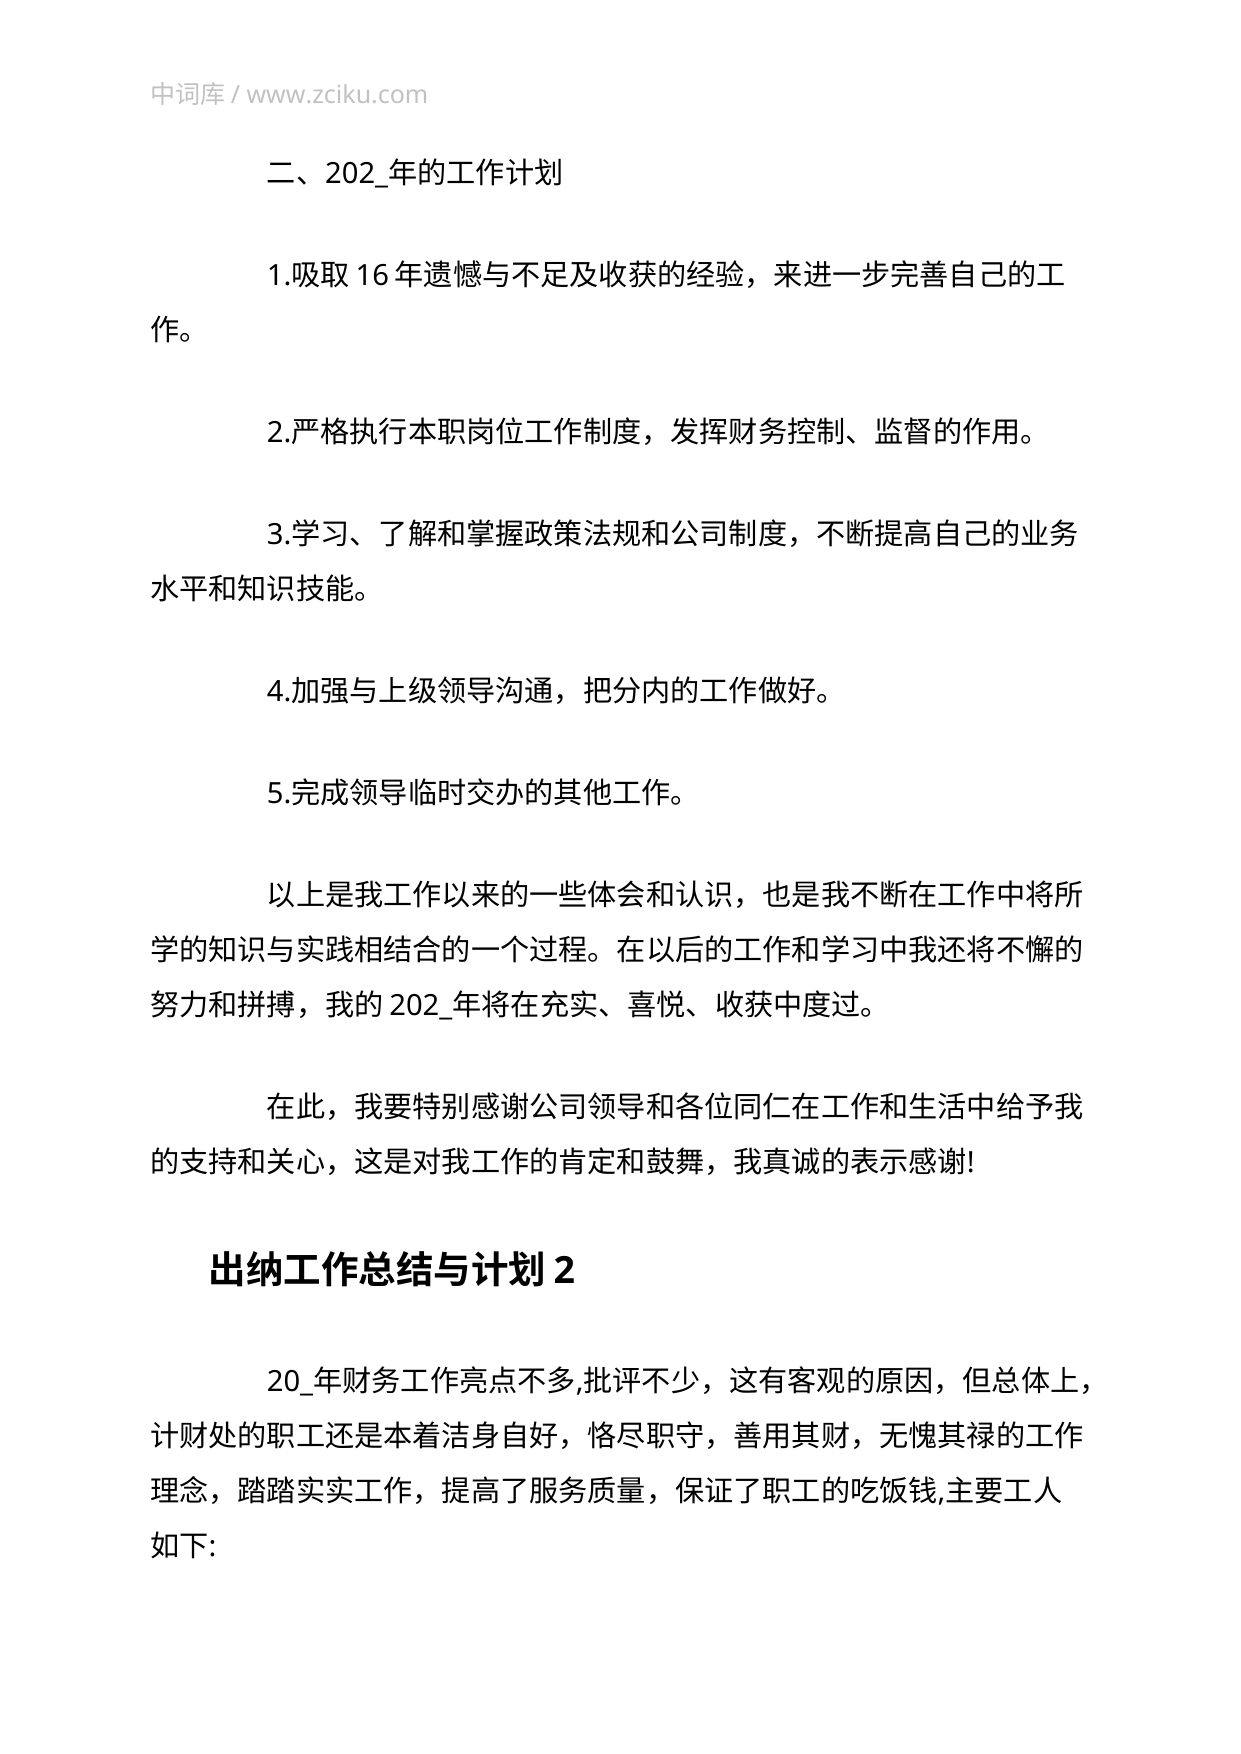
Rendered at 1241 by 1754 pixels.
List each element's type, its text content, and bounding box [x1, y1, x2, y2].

text 在此，我要特别感谢公司领导和各位同仁在工作和生活中给予我的支持和关心，这是对我工作的肯定和鼓舞，我真诚的表示感谢! [150, 1083, 1090, 1181]
text 以上是我工作以来的一些体会和认识，也是我不断在工作中将所学的知识与实践相结合的一个过程。在以后的工作和学习中我还将不懈的努力和拼搏，我的202_年将在充实、喜悦、收获中度过。 [150, 871, 1090, 1024]
text 2.严格执行本职岗位工作制度，发挥财务控制、监督的作用。 [150, 409, 1090, 451]
text 20_年财务工作亮点不多,批评不少，这有客观的原因，但总体上，计财处的职工还是本着洁身自好，恪尽职守，善用其财，无愧其禄的工作理念，踏踏实实工作，提高了服务质量，保证了职工的吃饭钱,主要工人如下: [150, 1358, 1090, 1565]
text 3.学习、了解和掌握政策法规和公司制度，不断提高自己的业务水平和知识技能。 [150, 511, 1090, 608]
text 出纳工作总结与计划2 [150, 1240, 1090, 1294]
text 4.加强与上级领导沟通，把分内的工作做好。 [150, 667, 1090, 710]
text 1.吸取16年遗憾与不足及收获的经验，来进一步完善自己的工作。 [150, 252, 1090, 349]
text 5.完成领导临时交办的其他工作。 [150, 769, 1090, 812]
text 二、202_年的工作计划 [150, 150, 1090, 192]
